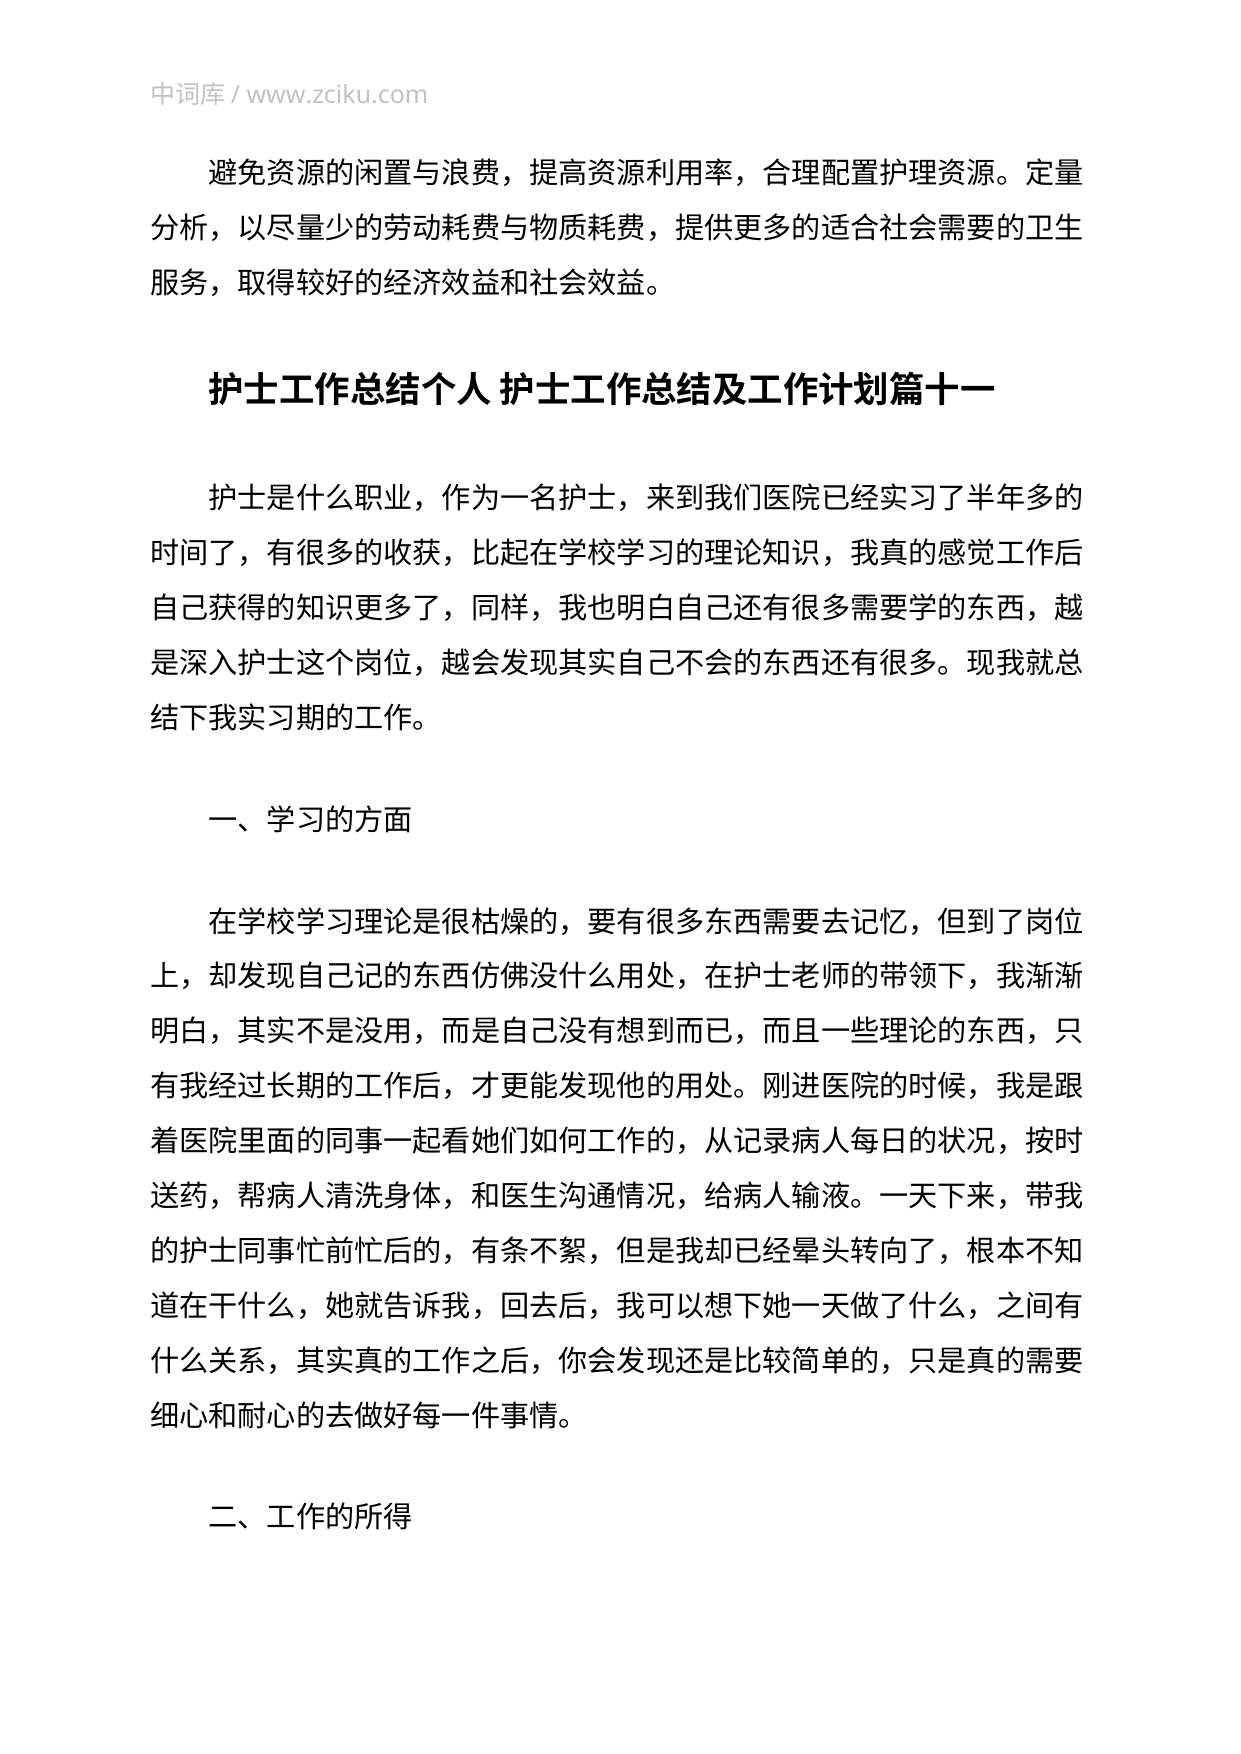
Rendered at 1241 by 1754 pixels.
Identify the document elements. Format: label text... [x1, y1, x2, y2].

text 一、学习的方面 [150, 796, 1090, 839]
text 护士是什么职业，作为一名护士，来到我们医院已经实习了半年多的时间了，有很多的收获，比起在学校学习的理论知识，我真的感觉工作后自己获得的知识更多了，同样，我也明白自己还有很多需要学的东西，越是深入护士这个岗位，越会发现其实自己不会的东西还有很多。现我就总结下我实习期的工作。 [150, 475, 1090, 737]
text 避免资源的闲置与浪费，提高资源利用率，合理配置护理资源。定量分析，以尽量少的劳动耗费与物质耗费，提供更多的适合社会需要的卫生服务，取得较好的经济效益和社会效益。 [150, 150, 1090, 302]
text 在学校学习理论是很枯燥的，要有很多东西需要去记忆，但到了岗位上，却发现自己记的东西仿佛没什么用处，在护士老师的带领下，我渐渐明白，其实不是没用，而是自己没有想到而已，而且一些理论的东西，只有我经过长期的工作后，才更能发现他的用处。刚进医院的时候，我是跟着医院里面的同事一起看她们如何工作的，从记录病人每日的状况，按时送药，帮病人清洗身体，和医生沟通情况，给病人输液。一天下来，带我的护士同事忙前忙后的，有条不絮，但是我却已经晕头转向了，根本不知道在干什么，她就告诉我，回去后，我可以想下她一天做了什么，之间有什么关系，其实真的工作之后，你会发现还是比较简单的，只是真的需要细心和耐心的去做好每一件事情。 [150, 898, 1090, 1434]
text 二、工作的所得 [150, 1494, 1090, 1536]
text 护士工作总结个人 护士工作总结及工作计划篇十一 [150, 362, 1090, 413]
